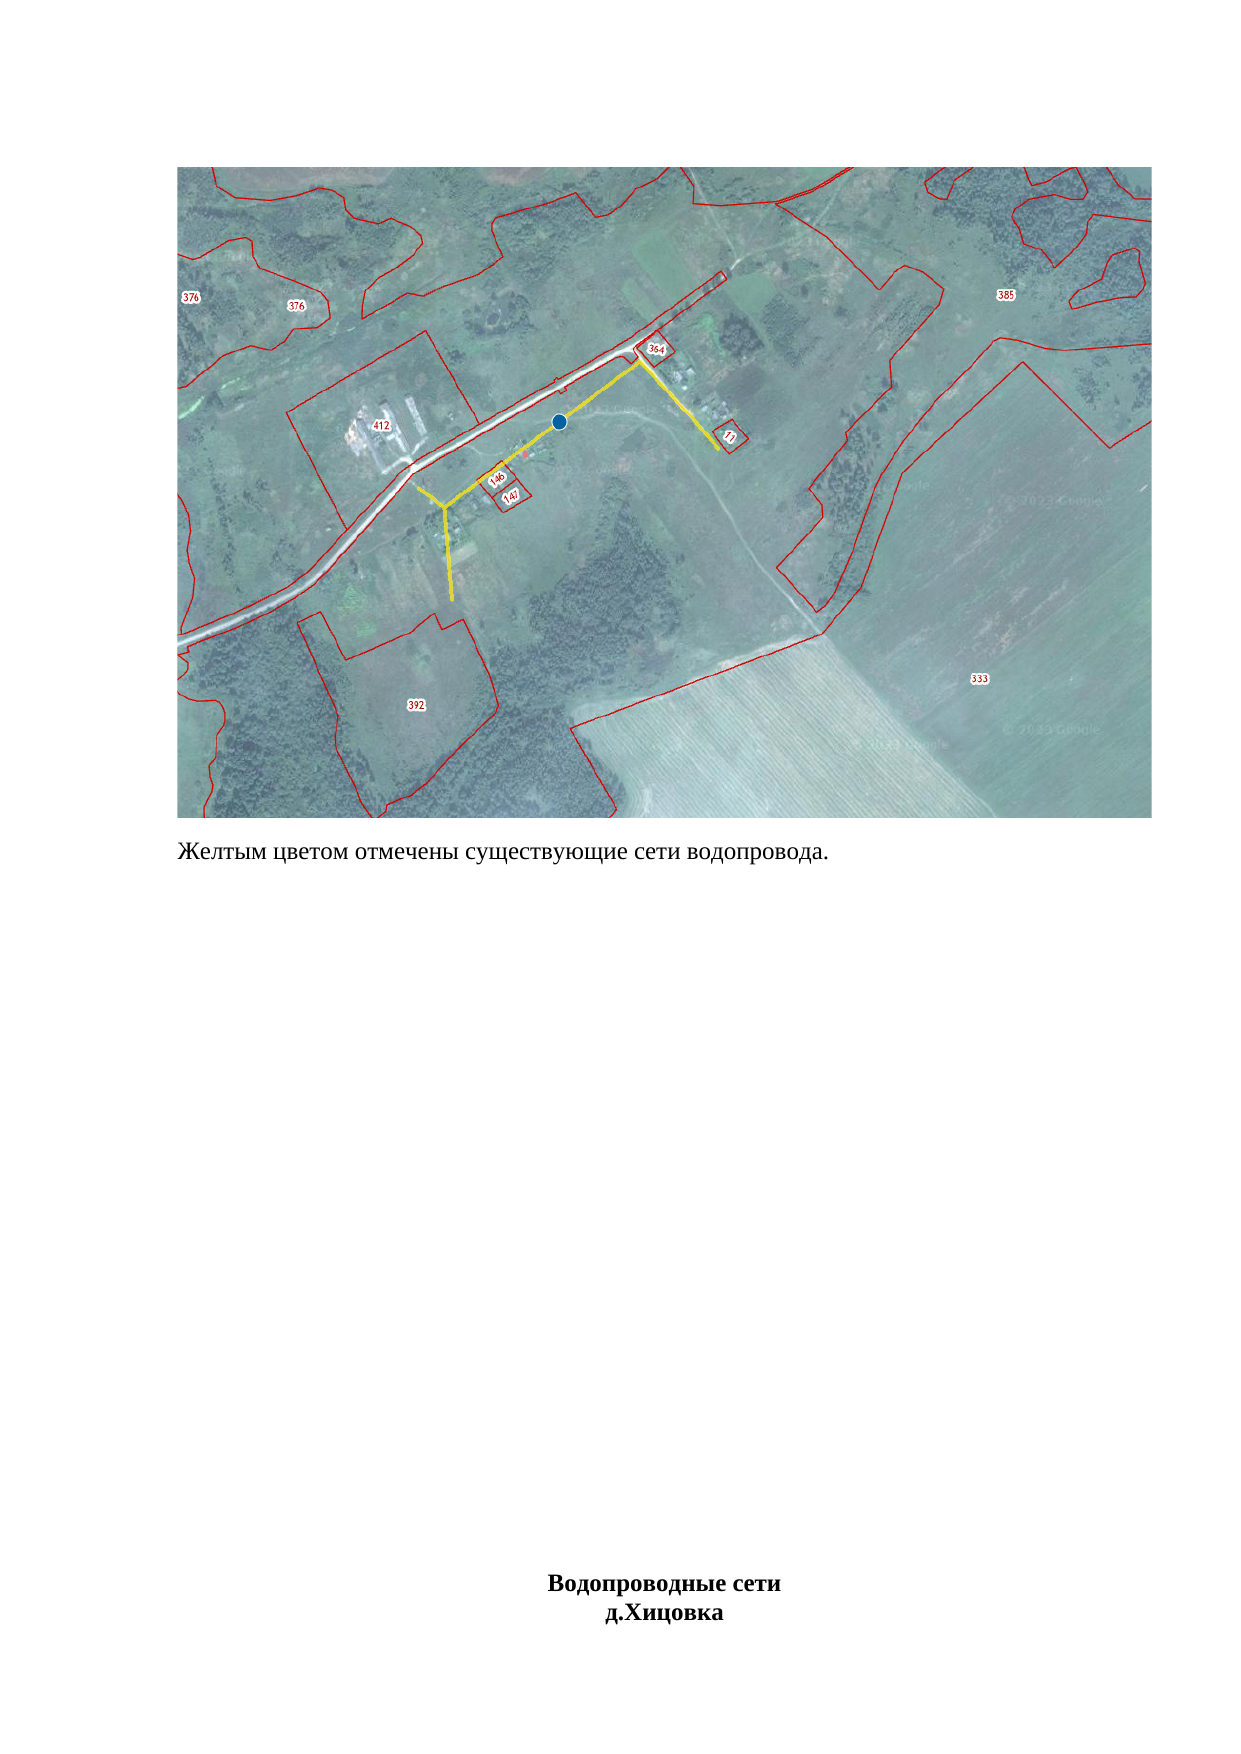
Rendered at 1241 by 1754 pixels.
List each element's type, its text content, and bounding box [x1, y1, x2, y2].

text Желтым цветом отмечены существующие сети водопровода. [177, 836, 1152, 865]
text д.Хицовка [177, 1597, 1152, 1626]
picture [177, 167, 1152, 818]
text Водопроводные сети [177, 1568, 1152, 1597]
